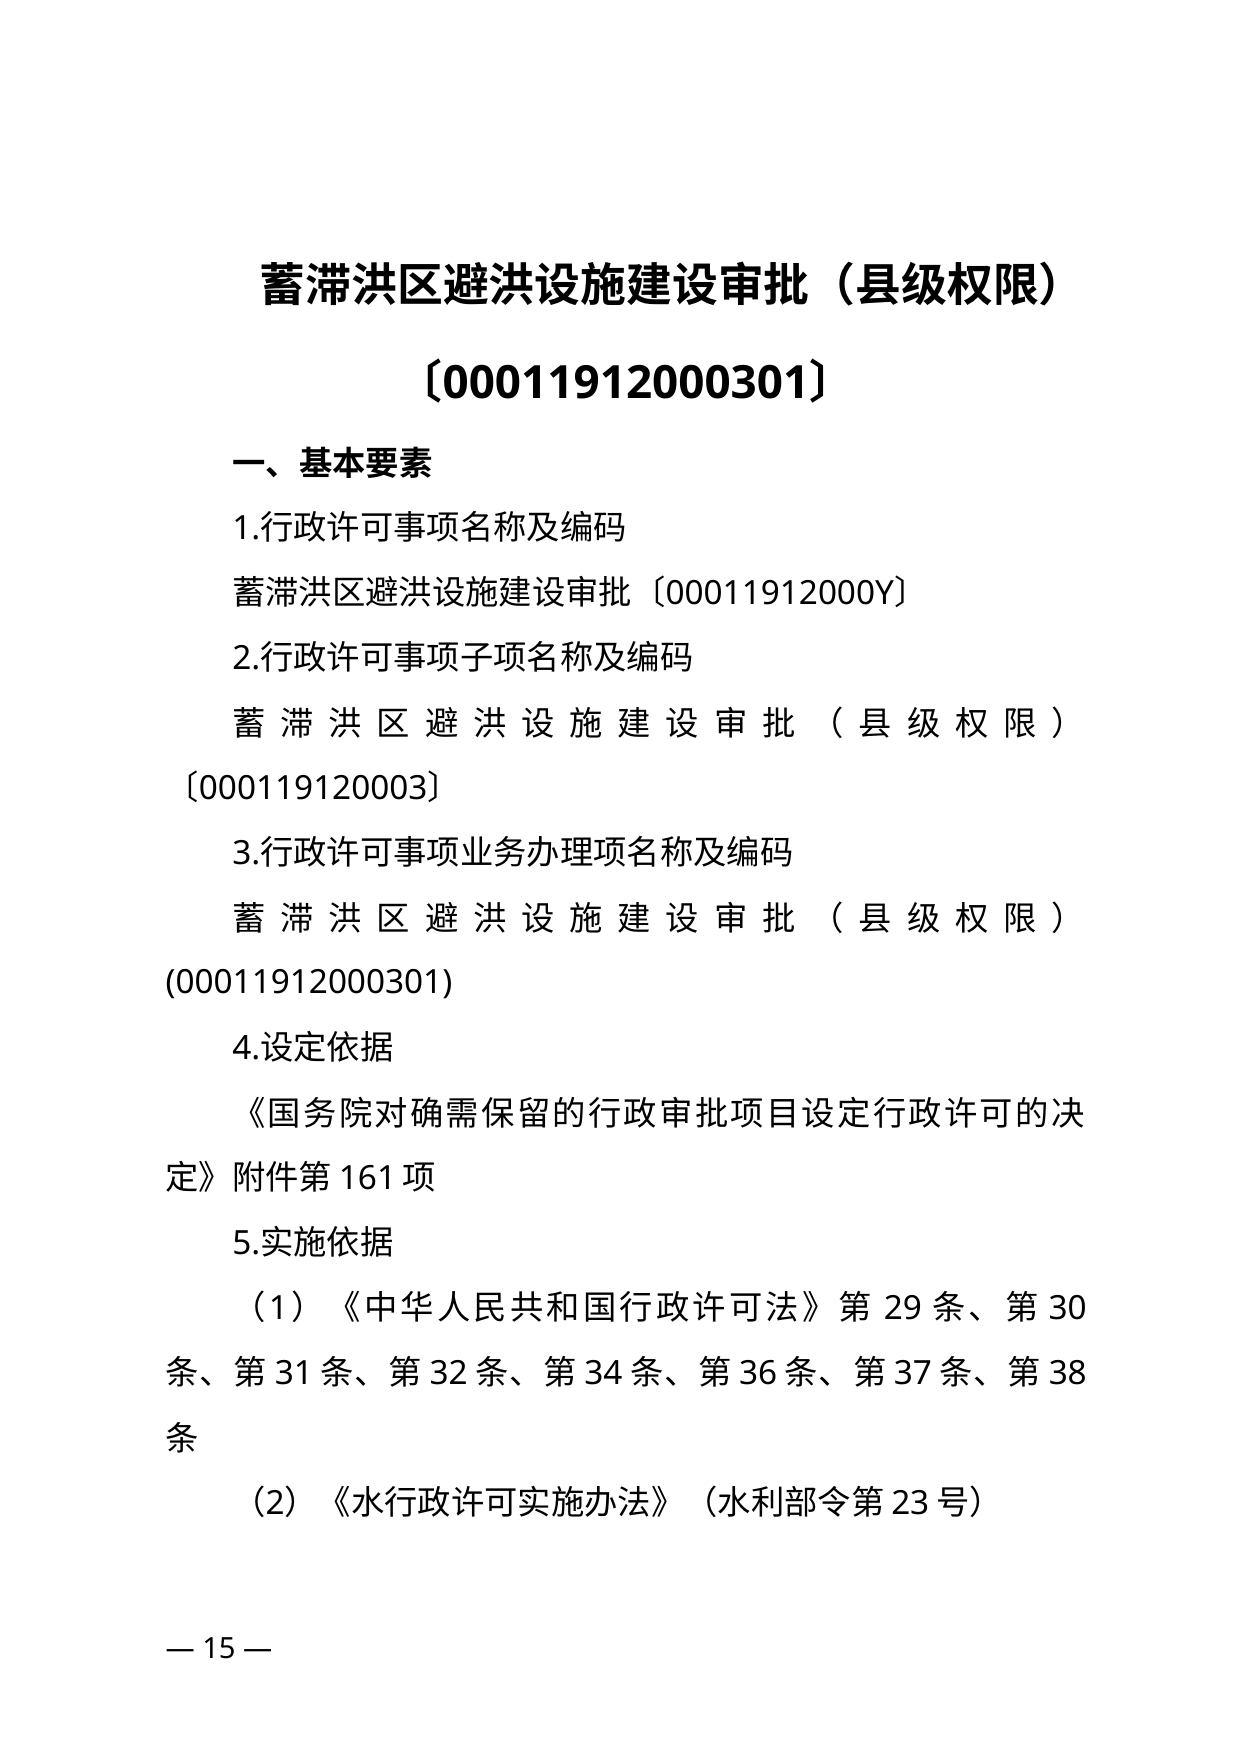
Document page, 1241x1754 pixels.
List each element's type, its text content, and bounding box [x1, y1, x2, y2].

text 《国务院对确需保留的行政审批项目设定行政许可的决定》附件第161项 [165, 1078, 1087, 1208]
text 蓄滞洪区避洪设施建设审批（县级权限）(00011912000301) [165, 883, 1087, 1013]
text 5.实施依据 [165, 1208, 1087, 1273]
text 蓄滞洪区避洪设施建设审批〔00011912000Y〕 [165, 558, 1087, 623]
text （1）《中华人民共和国行政许可法》第29条、第30条、第31条、第32条、第34条、第36条、第37条、第38条 [165, 1273, 1087, 1468]
text 蓄滞洪区避洪设施建设审批（县级权限）〔00011912000301〕 [165, 233, 1087, 428]
text 一、基本要素 [165, 428, 1087, 493]
text 4.设定依据 [165, 1013, 1087, 1078]
text 2.行政许可事项子项名称及编码 [165, 623, 1087, 688]
text （2）《水行政许可实施办法》（水利部令第23号） [165, 1468, 1087, 1533]
text 1.行政许可事项名称及编码 [165, 493, 1087, 558]
text 蓄滞洪区避洪设施建设审批（县级权限）〔000119120003〕 [165, 688, 1087, 818]
text 3.行政许可事项业务办理项名称及编码 [165, 818, 1087, 883]
